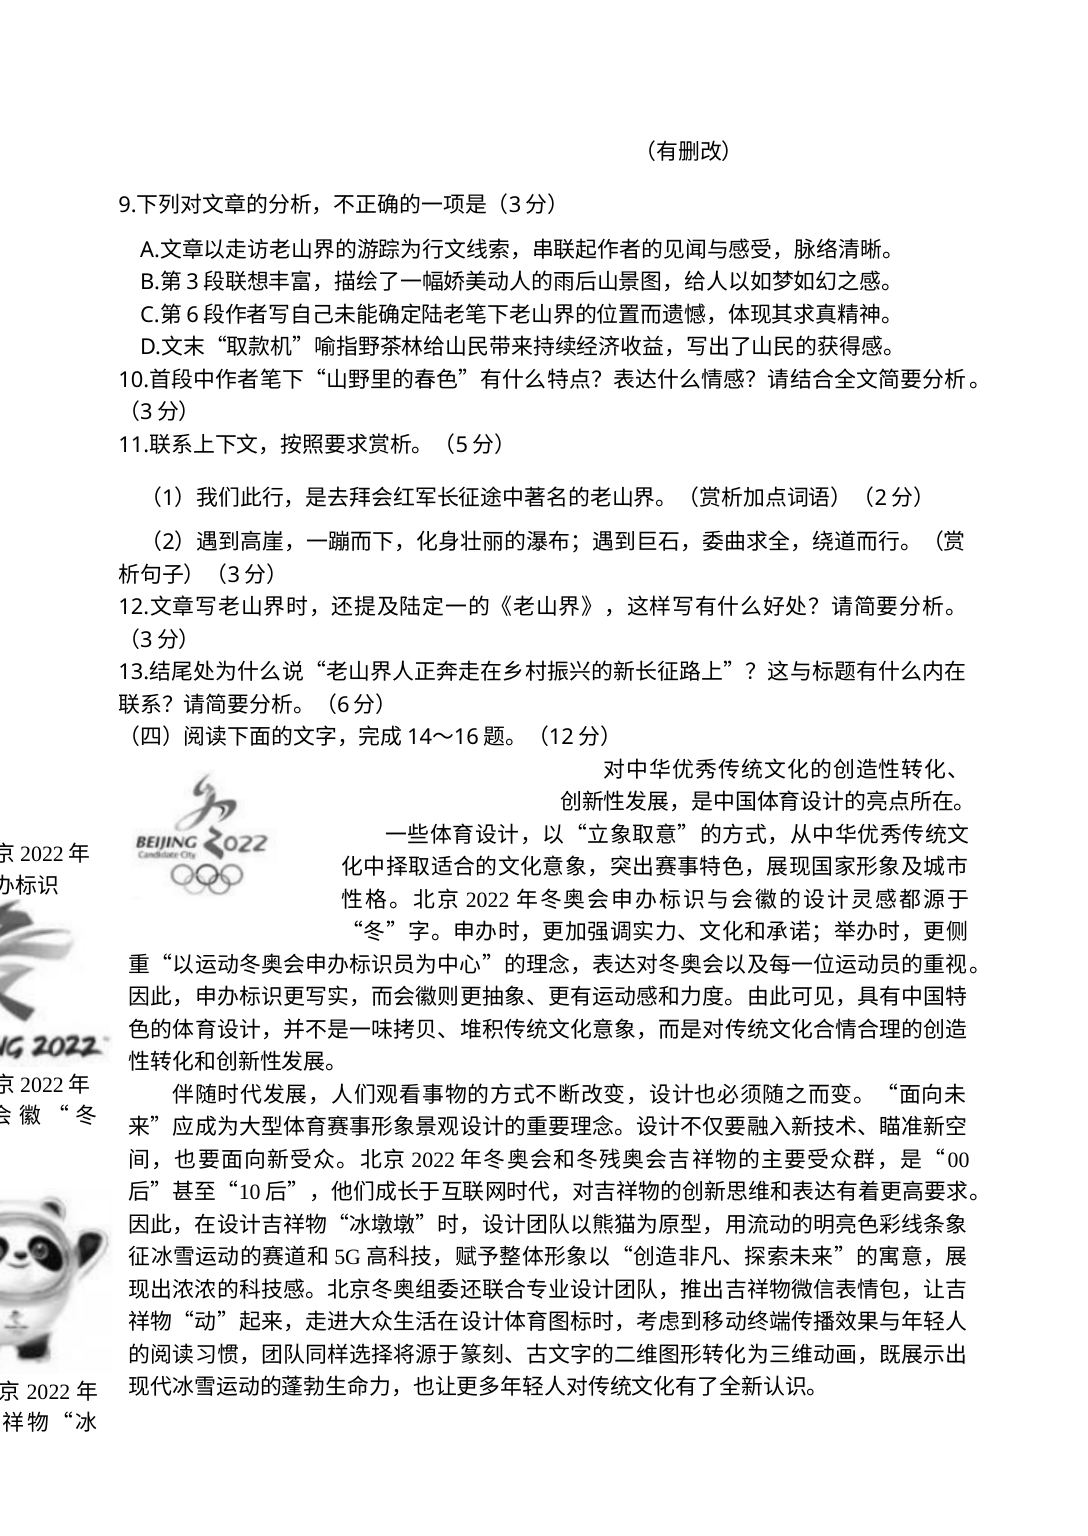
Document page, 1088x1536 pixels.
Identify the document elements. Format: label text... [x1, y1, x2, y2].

text （2）遇到高崖，一蹦而下，化身壮丽的瀑布；遇到巨石，委曲求全，绕道而行。（赏析句子）（3分） [118, 524, 969, 589]
picture [0, 1188, 113, 1374]
text （1）我们此行，是去拜会红军长征途中著名的老山界。（赏析加点词语）（2分） [118, 459, 969, 524]
text 一些体育设计，以“立象取意”的方式，从中华优秀传统文化中择取适合的文化意象，突出赛事特色，展现国家形象及城市性格。北京2022年冬奥会申办标识与会徽的设计灵感都源于“冬”字。申办时，更加强调实力、文化和承诺；举办时，更侧重“以运动冬奥会申办标识员为中心”的理念，表达对冬奥会以及每一位运动员的重视。因此，申办标识更写实，而会徽则更抽象、更有运动感和力度。由此可见，具有中国特色的体育设计，并不是一味拷贝、堆积传统文化意象，而是对传统文化合情合理的创造性转化和创新性发展。 [118, 816, 969, 1076]
text 伴随时代发展，人们观看事物的方式不断改变，设计也必须随之而变。“面向未来”应成为大型体育赛事形象景观设计的重要理念。设计不仅要融入新技术、瞄准新空间，也要面向新受众。北京2022年冬奥会和冬残奥会吉祥物的主要受众群，是“00后”甚至“10后”，他们成长于互联网时代，对吉祥物的创新思维和表达有着更高要求。因此，在设计吉祥物“冰墩墩”时，设计团队以熊猫为原型，用流动的明亮色彩线条象征冰雪运动的赛道和5G高科技，赋予整体形象以“创造非凡、探索未来”的寓意，展现出浓浓的科技感。北京冬奥组委还联合专业设计团队，推出吉祥物微信表情包，让吉祥物“动”起来，走进大众生活在设计体育图标时，考虑到移动终端传播效果与年轻人的阅读习惯，团队同样选择将源于篆刻、古文字的二维图形转化为三维动画，既展示出现代冰雪运动的蓬勃生命力，也让更多年轻人对传统文化有了全新认识。 [118, 1076, 969, 1401]
picture [0, 899, 113, 1067]
text B.第3段联想丰富，描绘了一幅娇美动人的雨后山景图，给人以如梦如幻之感。 [118, 264, 969, 296]
text A.文章以走访老山界的游踪为行文线索，串联起作者的见闻与感受，脉络清晰。 [118, 231, 969, 264]
text 10.首段中作者笔下“山野里的春色”有什么特点？表达什么情感？请结合全文简要分析。（3分） [118, 361, 969, 426]
text （有删改） [118, 134, 969, 166]
picture [121, 767, 283, 900]
text 12.文章写老山界时，还提及陆定一的《老山界》，这样写有什么好处？请简要分析。（3分） [118, 589, 969, 654]
text 对中华优秀传统文化的创造性转化、创新性发展，是中国体育设计的亮点所在。 [337, 751, 969, 816]
text 11.联系上下文，按照要求赏析。（5分） [118, 426, 969, 459]
text C.第6段作者写自己未能确定陆老笔下老山界的位置而遗憾，体现其求真精神。 [118, 296, 969, 329]
text 9.下列对文章的分析，不正确的一项是（3分） [118, 166, 969, 231]
text 13.结尾处为什么说“老山界人正奔走在乡村振兴的新长征路上”？这与标题有什么内在联系？请简要分析。（6分） [118, 654, 969, 719]
text D.文末“取款机”喻指野茶林给山民带来持续经济收益，写出了山民的获得感。 [118, 329, 969, 361]
text （四）阅读下面的文字，完成14～16题。（12分） [118, 719, 969, 751]
